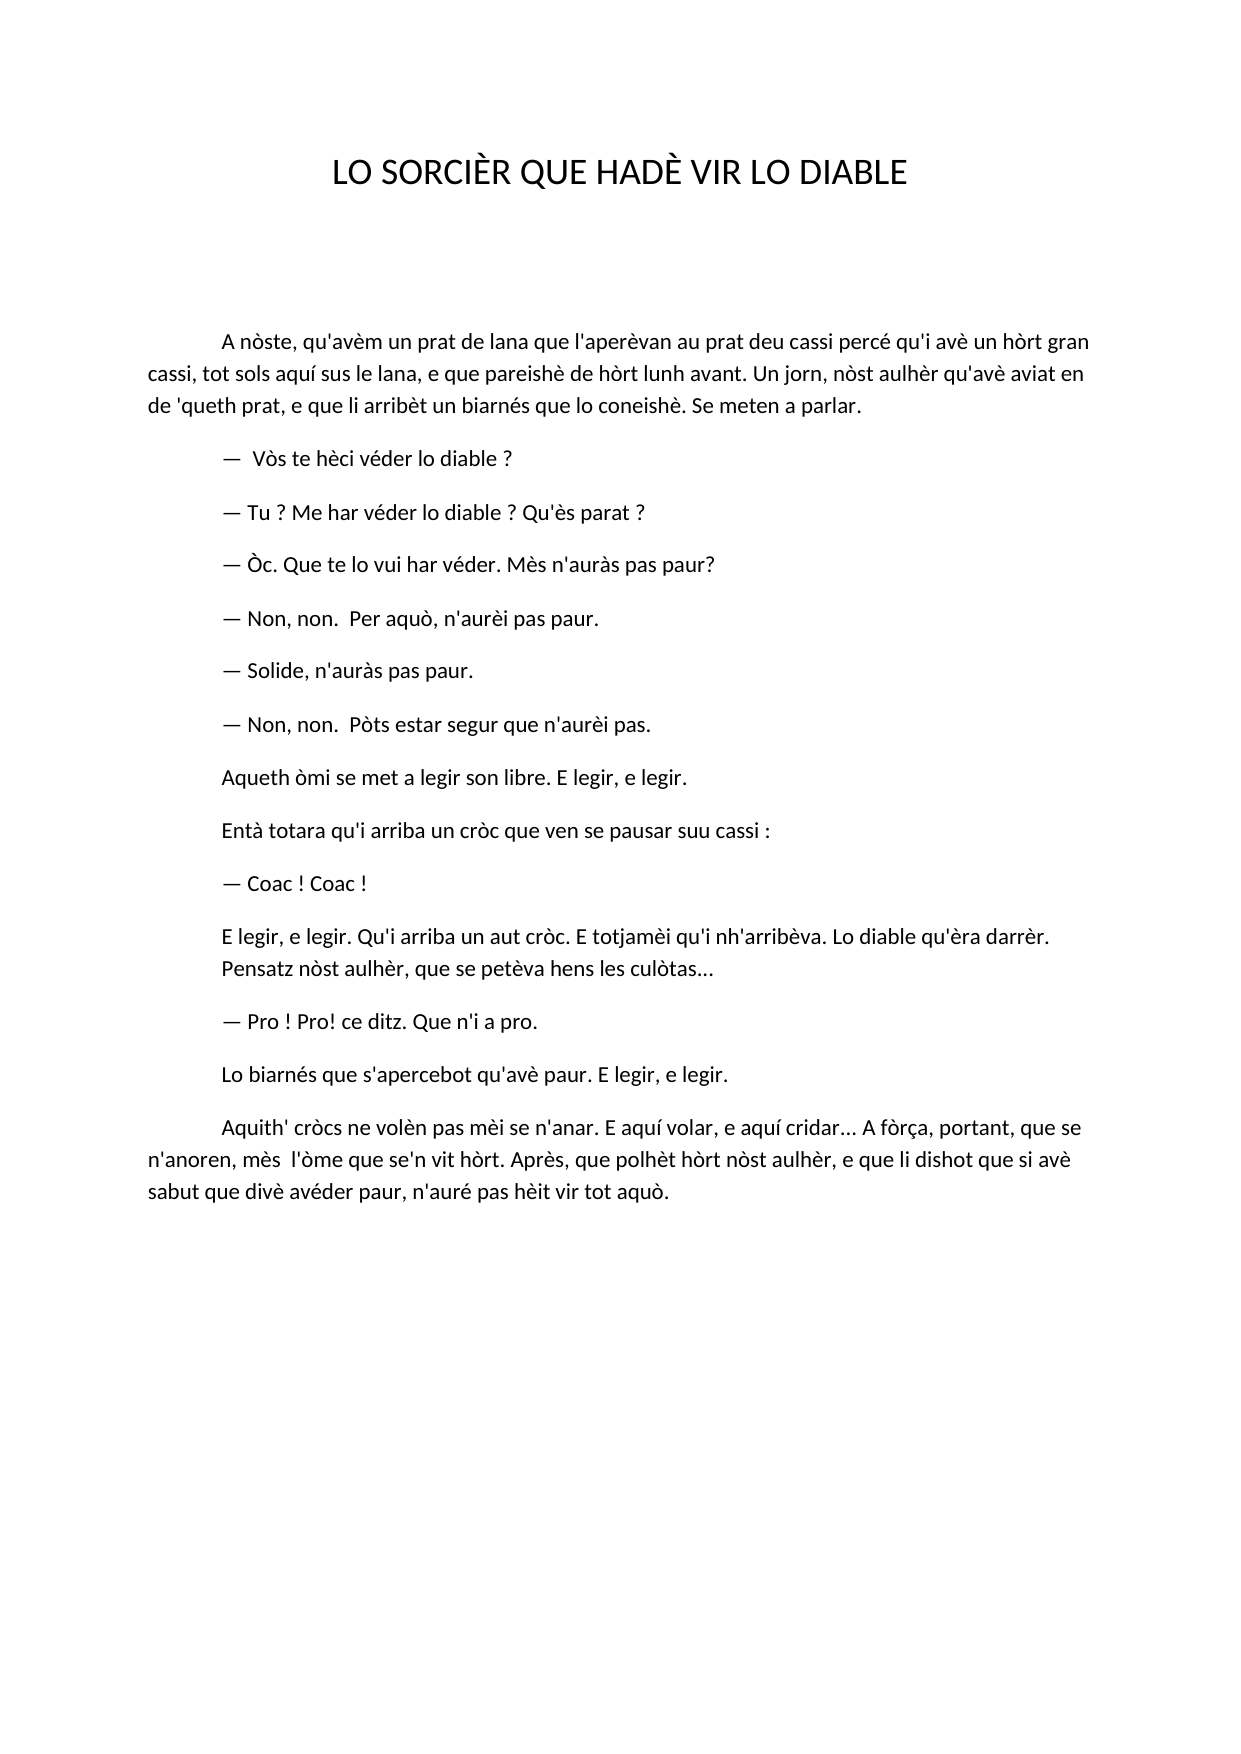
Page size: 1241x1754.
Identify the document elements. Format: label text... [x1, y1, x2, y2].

text Entà totara qu'i arriba un cròc que ven se pausar suu cassi : [148, 816, 1093, 844]
text — Tu ? Me har véder lo diable ? Qu'ès parat ? [148, 498, 1093, 526]
text — Vòs te hèci véder lo diable ? [148, 444, 1093, 473]
text — Òc. Que te lo vui har véder. Mès n'auràs pas paur? [148, 551, 1093, 579]
text Aquith' cròcs ne volèn pas mèi se n'anar. E aquí volar, e aquí cridar... A fòrça, portant, que se n'anoren, mès l'òme que se'n vit hòrt. Après, que polhèt hòrt nòst aulhèr, e que li dishot que si avè sabut que divè avéder paur, n'auré pas hèit vir tot aquò. [148, 1113, 1093, 1205]
text LO SORCIÈR QUE HADÈ VIR LO DIABLE [148, 148, 1093, 193]
text A nòste, qu'avèm un prat de lana que l'aperèvan au prat deu cassi percé qu'i avè un hòrt gran cassi, tot sols aquí sus le lana, e que pareishè de hòrt lunh avant. Un jorn, nòst aulhèr qu'avè aviat en de 'queth prat, e que li arribèt un biarnés que lo coneishè. Se meten a parlar. [148, 327, 1093, 419]
text Lo biarnés que s'apercebot qu'avè paur. E legir, e legir. [148, 1060, 1093, 1088]
text E legir, e legir. Qu'i arriba un aut cròc. E totjamèi qu'i nh'arribèva. Lo diable qu'èra darrèr. Pensatz nòst aulhèr, que se petèva hens les culòtas... [148, 922, 1093, 982]
text — Non, non. Pòts estar segur que n'aurèi pas. [148, 710, 1093, 738]
text — Solide, n'auràs pas paur. [148, 657, 1093, 685]
text — Coac ! Coac ! [148, 869, 1093, 897]
text — Non, non. Per aquò, n'aurèi pas paur. [148, 604, 1093, 632]
text Aqueth òmi se met a legir son libre. E legir, e legir. [148, 763, 1093, 791]
text — Pro ! Pro! ce ditz. Que n'i a pro. [148, 1007, 1093, 1035]
